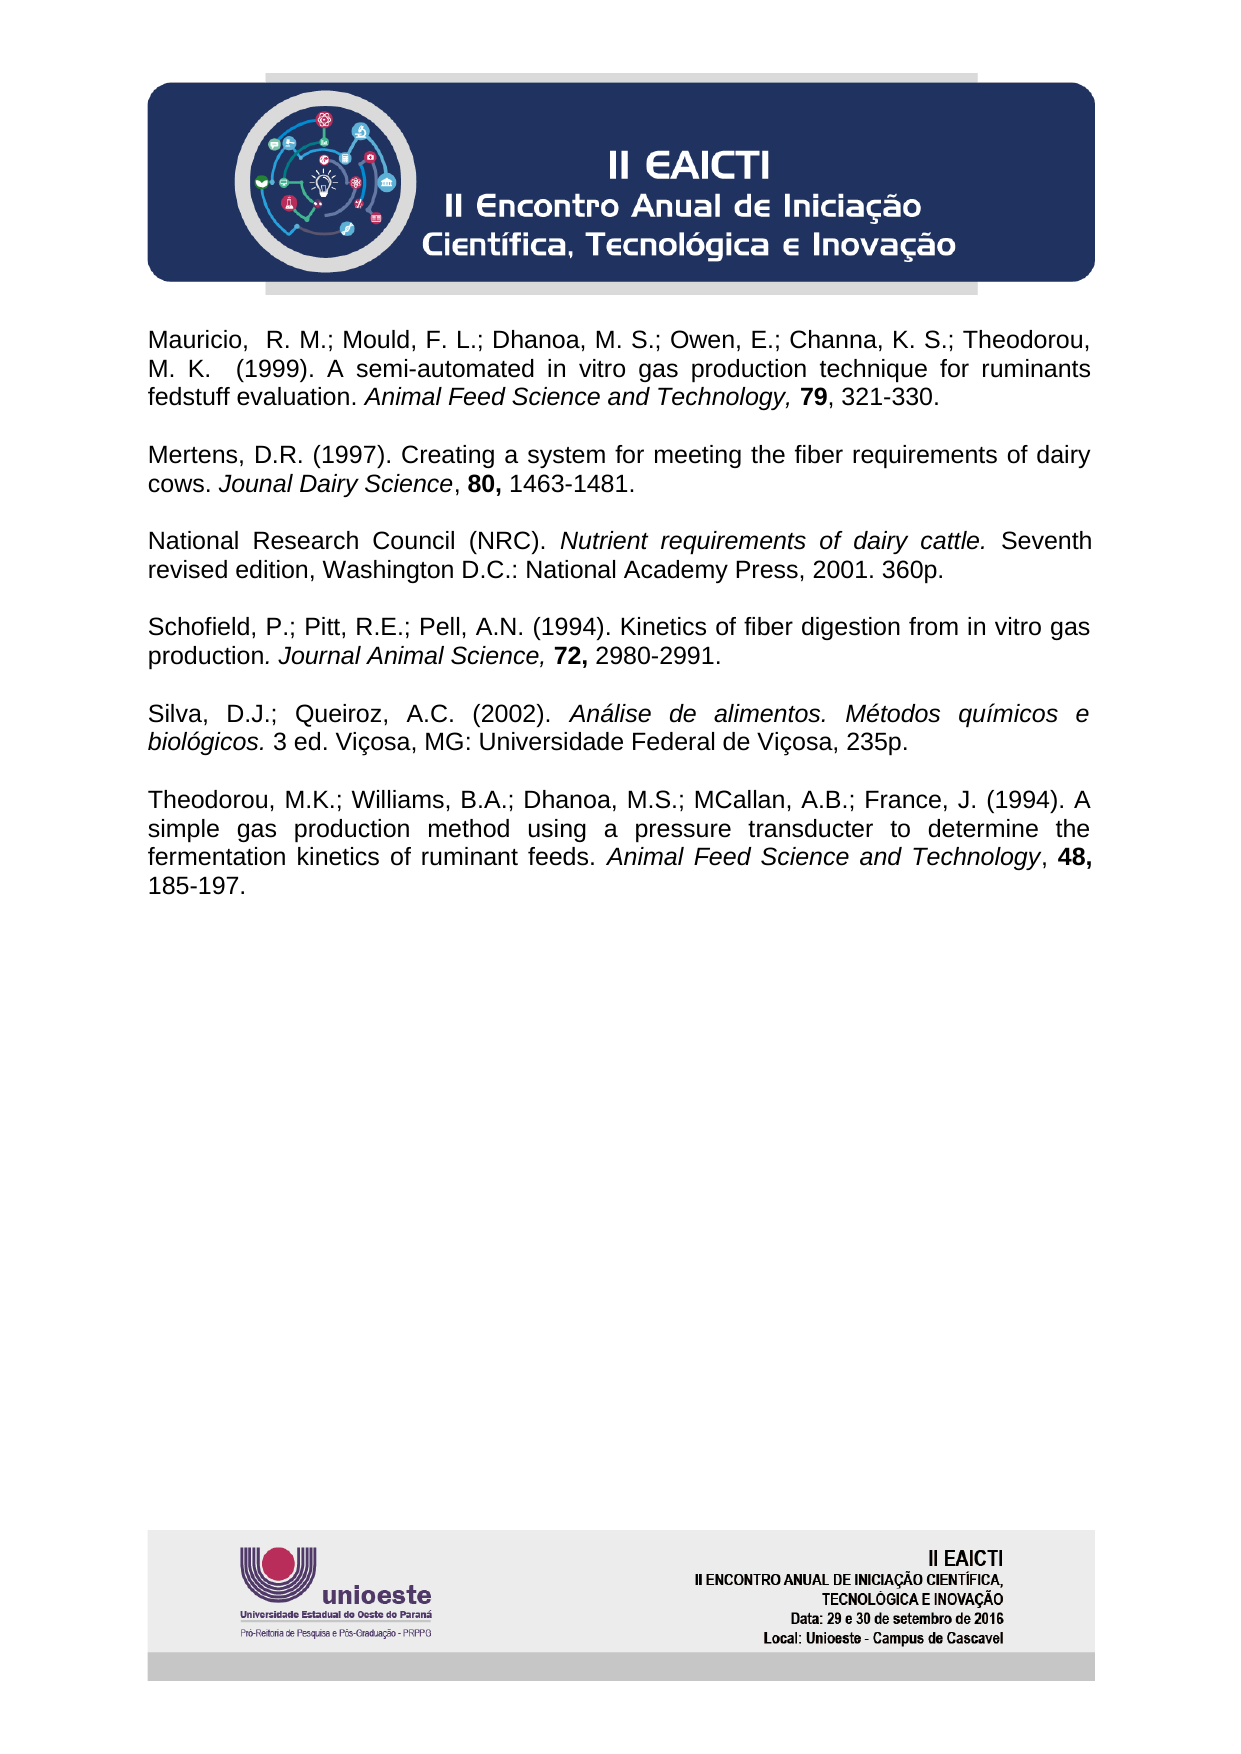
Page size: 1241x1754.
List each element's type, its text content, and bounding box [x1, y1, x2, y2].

text Silva, D.J.; Queiroz, A.C. (2002). Análise de alimentos. Métodos químicos e biológicos. 3 ed. Viçosa, MG: Universidade Federal de Viçosa, 235p. [148, 699, 1092, 756]
text National Research Council (NRC). Nutrient requirements of dairy cattle. Seventh revised edition, Washington D.C.: National Academy Press, 2001. 360p. [148, 526, 1092, 584]
text Theodorou, M.K.; Williams, B.A.; Dhanoa, M.S.; MCallan, A.B.; France, J. (1994). A simple gas production method using a pressure transducter to determine the fermentation kinetics of ruminant feeds. Animal Feed Science and Technology, 48, 185-197. [148, 785, 1092, 900]
picture [147, 73, 1095, 295]
text Schofield, P.; Pitt, R.E.; Pell, A.N. (1994). Kinetics of fiber digestion from in vitro gas production. Journal Animal Science, 72, 2980-2991. [148, 612, 1092, 670]
text Mertens, D.R. (1997). Creating a system for meeting the fiber requirements of dairy cows. Jounal Dairy Science, 80, 1463-1481. [148, 440, 1092, 497]
text Mauricio, R. M.; Mould, F. L.; Dhanoa, M. S.; Owen, E.; Channa, K. S.; Theodorou, M. K. (1999). A semi-automated in vitro gas production technique for ruminants fedstuff evaluation. Animal Feed Science and Technology, 79, 321-330. [148, 325, 1092, 411]
picture [147, 1530, 1095, 1681]
